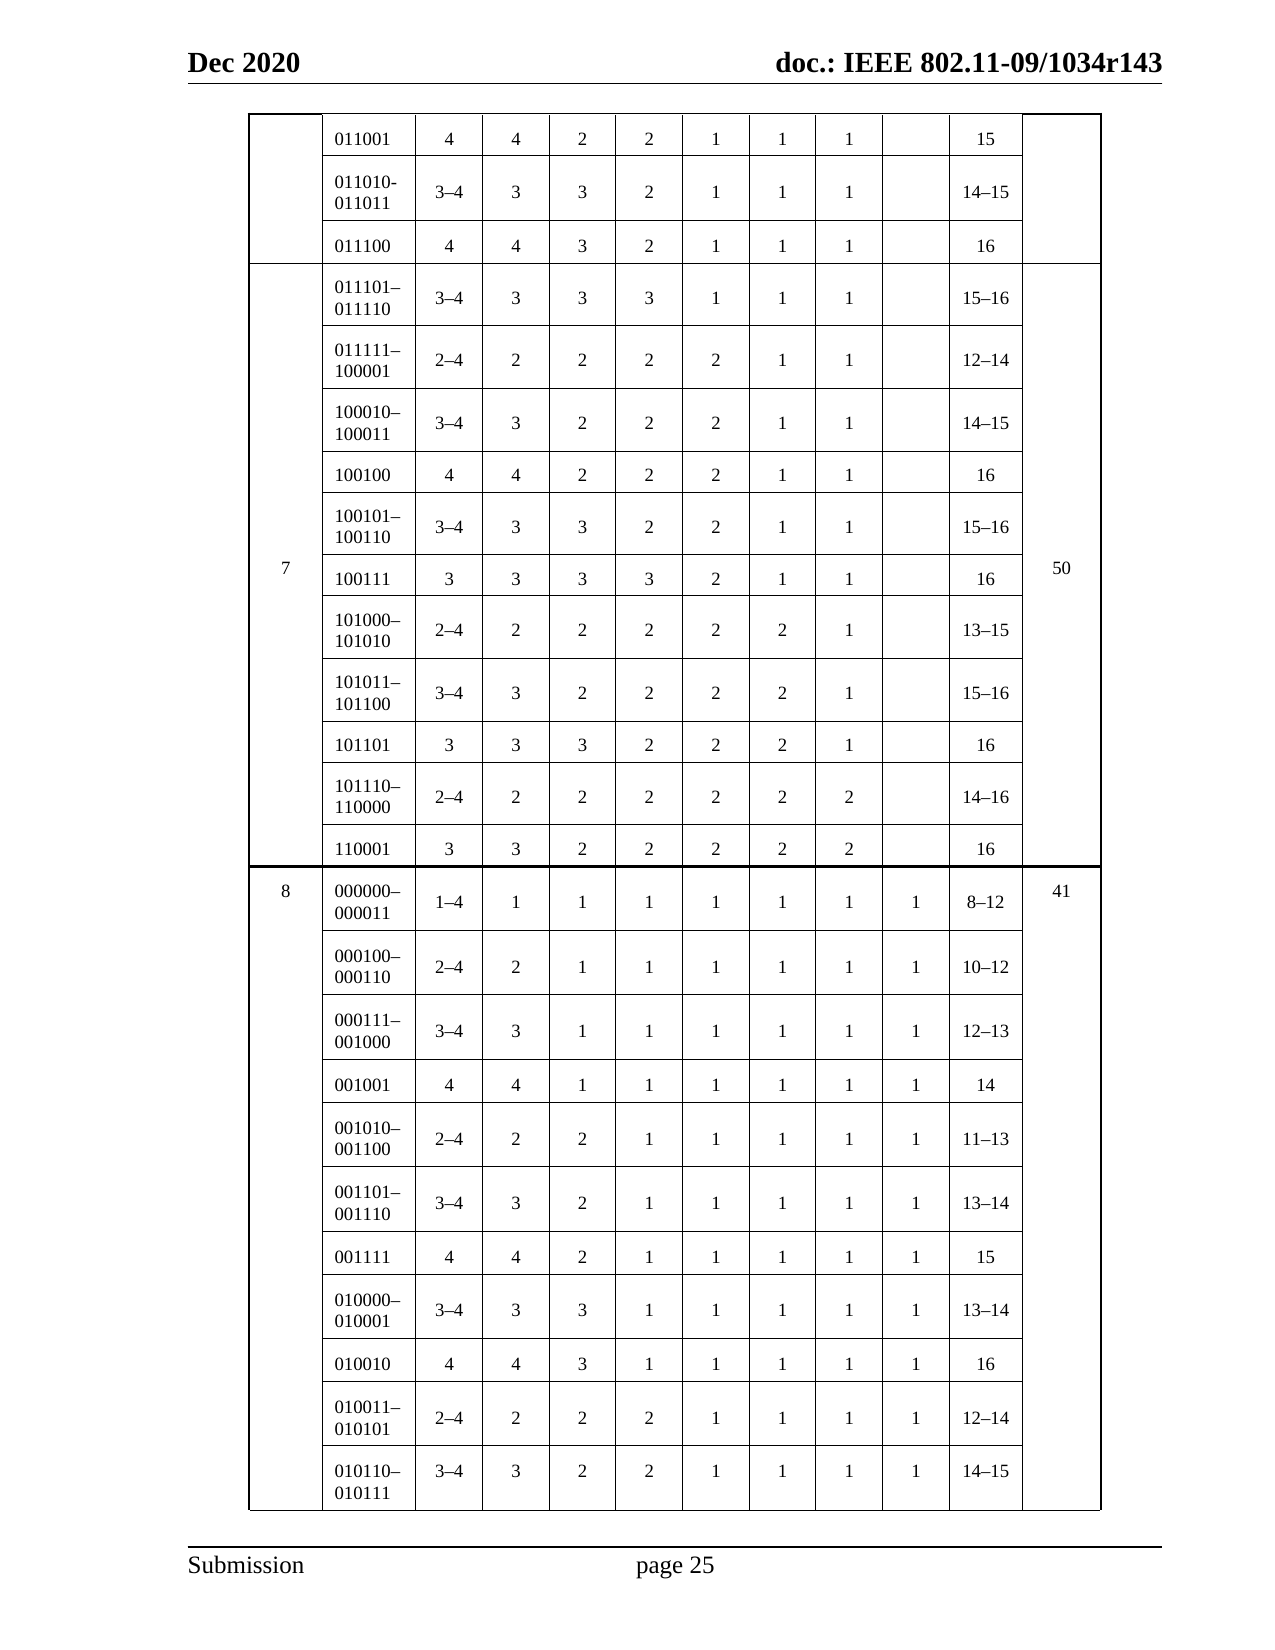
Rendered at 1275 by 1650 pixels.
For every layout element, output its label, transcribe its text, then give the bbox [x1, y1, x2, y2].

table_cell 1 [683, 1446, 749, 1510]
table_cell 3–4 [416, 1275, 482, 1338]
table_cell 50 [1023, 264, 1100, 865]
table_cell 2 [616, 596, 682, 658]
table_cell 3 [483, 555, 549, 595]
table_cell 2 [616, 1446, 682, 1510]
table_cell 3 [483, 264, 549, 325]
table_cell 2 [616, 1382, 682, 1445]
table_cell 1 [683, 156, 749, 220]
table_cell 1 [550, 868, 615, 930]
table_cell 3 [550, 156, 615, 220]
table_cell 1 [550, 995, 615, 1059]
table_cell 1 [750, 1103, 815, 1166]
table_cell 2 [550, 1103, 615, 1166]
table_cell 1 [616, 931, 682, 994]
table_cell [883, 389, 949, 451]
table_cell 16 [950, 722, 1022, 762]
table_cell 1 [616, 995, 682, 1059]
table_cell 2 [750, 659, 815, 721]
table_cell 3 [550, 722, 615, 762]
table_cell 2 [683, 389, 749, 451]
table_cell 1 [750, 264, 815, 325]
table_cell [883, 493, 949, 554]
table_cell 1 [750, 1275, 815, 1338]
table_cell 101101 [323, 722, 415, 762]
table_cell 2 [616, 156, 682, 220]
table_cell 16 [950, 555, 1022, 595]
table_cell 1 [883, 1232, 949, 1273]
table_cell 3 [416, 722, 482, 762]
table_cell 1 [683, 264, 749, 325]
table_cell 3 [550, 1275, 615, 1338]
table_cell 1 [750, 1167, 815, 1231]
table_cell 1 [816, 114, 882, 155]
table_cell 4 [416, 1232, 482, 1273]
table_cell 1 [683, 995, 749, 1059]
table_cell 4 [483, 221, 549, 263]
table_cell 1 [816, 221, 882, 263]
table_cell 16 [950, 221, 1022, 263]
table_cell 1 [883, 1339, 949, 1381]
table_cell 1 [883, 1060, 949, 1102]
table_cell 2 [683, 763, 749, 824]
table_cell 3 [550, 221, 615, 263]
table_cell 1 [816, 156, 882, 220]
table_cell 2 [750, 596, 815, 658]
table_cell 1 [750, 1382, 815, 1445]
table_cell [883, 659, 949, 721]
table_cell 1 [816, 596, 882, 658]
table_cell 2 [683, 555, 749, 595]
table_cell 4 [482, 114, 549, 155]
table_cell 2 [483, 326, 549, 388]
table_cell 2–4 [416, 1103, 482, 1166]
table_cell 011111–100001 [323, 326, 415, 388]
table_cell [883, 825, 949, 865]
table_cell 4 [416, 452, 482, 492]
table_cell 2 [550, 1382, 615, 1445]
table_cell 1 [750, 326, 815, 388]
table_cell 12–14 [950, 326, 1022, 388]
table_cell 4 [416, 1339, 482, 1381]
table_cell 3–4 [416, 264, 482, 325]
table_cell 1 [683, 1232, 749, 1273]
table_cell 3 [483, 1446, 549, 1510]
table_cell 3 [416, 555, 482, 595]
table_cell 2 [683, 596, 749, 658]
table_cell 3–4 [416, 493, 482, 554]
table_cell [883, 221, 949, 263]
table_cell 2 [683, 659, 749, 721]
table_cell 15 [950, 1232, 1022, 1273]
table_cell 15–16 [950, 264, 1022, 325]
table_cell 101011–101100 [323, 659, 415, 721]
table_cell 1 [816, 1232, 882, 1273]
table_cell 1 [883, 1275, 949, 1338]
table_cell [883, 156, 949, 220]
table_cell 2 [483, 596, 549, 658]
table_cell 1 [616, 1339, 682, 1381]
table_cell 2–4 [416, 326, 482, 388]
table_cell 7 [250, 264, 322, 865]
table_cell 001010–001100 [323, 1103, 415, 1166]
table_cell 1 [883, 931, 949, 994]
table_cell 1 [816, 995, 882, 1059]
table_cell 2 [550, 825, 615, 865]
table_cell 3 [550, 1339, 615, 1381]
table_cell 14 [950, 1060, 1022, 1102]
table_cell 011100 [323, 221, 415, 263]
table_cell 2–4 [416, 931, 482, 994]
table_cell 2 [616, 114, 682, 155]
table_cell 8 [250, 868, 322, 1510]
table_cell 010010 [323, 1339, 415, 1381]
table_cell 100010–100011 [323, 389, 415, 451]
table_cell 100101–100110 [323, 493, 415, 554]
table_cell 12–13 [950, 995, 1022, 1059]
table_cell 1 [483, 868, 549, 930]
table_cell 1 [816, 452, 882, 492]
table_cell 2 [750, 763, 815, 824]
table_cell 1 [683, 1275, 749, 1338]
table_cell 2 [550, 452, 615, 492]
table_cell 1 [883, 995, 949, 1059]
table_cell 4 [416, 221, 482, 263]
table_cell 2 [616, 659, 682, 721]
table_cell 2 [750, 825, 815, 865]
table_cell 1 [616, 1275, 682, 1338]
table_cell 3 [483, 493, 549, 554]
table_cell 2 [550, 389, 615, 451]
table_cell 14–15 [950, 156, 1022, 220]
table_cell 12–14 [950, 1382, 1022, 1445]
table_cell 3–4 [416, 659, 482, 721]
table_cell 1 [683, 868, 749, 930]
table_cell 2 [550, 659, 615, 721]
table_cell 2 [483, 1382, 549, 1445]
table_cell 1 [816, 1339, 882, 1381]
table_cell 100111 [323, 555, 415, 595]
table_cell 1 [816, 264, 882, 325]
table_cell 010000–010001 [323, 1275, 415, 1338]
table_cell 011001 [322, 114, 416, 155]
table_cell 1 [750, 868, 815, 930]
table_cell 2 [616, 722, 682, 762]
table_cell 2 [683, 825, 749, 865]
table_cell [882, 114, 949, 155]
table_cell 1 [682, 114, 749, 155]
table_cell 1 [616, 868, 682, 930]
table_cell 2 [683, 493, 749, 554]
table_cell 1 [816, 868, 882, 930]
table_cell 1 [750, 995, 815, 1059]
table_cell 1 [550, 931, 615, 994]
table_cell 2 [550, 596, 615, 658]
table_cell 3–4 [416, 1446, 482, 1510]
table_cell 1 [816, 389, 882, 451]
table_cell 2 [550, 1167, 615, 1231]
table_cell 2 [483, 931, 549, 994]
table_cell 1 [816, 931, 882, 994]
table_cell 1 [616, 1103, 682, 1166]
table_cell 1 [616, 1060, 682, 1102]
table_cell 15–16 [950, 659, 1022, 721]
table_cell 100100 [323, 452, 415, 492]
table_cell 1 [750, 1446, 815, 1510]
table_cell [883, 722, 949, 762]
table_cell 2 [549, 114, 616, 155]
table_cell 000111–001000 [323, 995, 415, 1059]
table_cell [883, 596, 949, 658]
table_cell 3 [483, 1275, 549, 1338]
table_cell 2 [550, 326, 615, 388]
table_cell 3 [483, 995, 549, 1059]
table_cell 14–15 [950, 1446, 1022, 1510]
table_cell 1 [750, 1339, 815, 1381]
table_cell 2 [483, 1103, 549, 1166]
table_cell 3–4 [416, 389, 482, 451]
table_cell 16 [950, 1339, 1022, 1381]
table_cell 1 [816, 1446, 882, 1510]
table_cell 1 [816, 493, 882, 554]
table_cell 4 [483, 1232, 549, 1273]
table_cell 3 [616, 555, 682, 595]
table_cell 1 [750, 555, 815, 595]
table_cell 4 [483, 1060, 549, 1102]
table_cell 3 [483, 1167, 549, 1231]
table_cell 15 [949, 114, 1022, 155]
table_cell 3 [483, 389, 549, 451]
table_cell 1 [816, 1167, 882, 1231]
table_cell 1 [683, 1382, 749, 1445]
table_cell 1 [816, 1060, 882, 1102]
table_cell 011101–011110 [323, 264, 415, 325]
table_cell 001101–001110 [323, 1167, 415, 1231]
table_cell 14–16 [950, 763, 1022, 824]
table_cell 3 [616, 264, 682, 325]
table_cell 2 [616, 389, 682, 451]
table_cell [883, 326, 949, 388]
table_cell 1 [683, 1060, 749, 1102]
table_cell 1 [683, 931, 749, 994]
table_cell 001111 [323, 1232, 415, 1273]
table_cell 3 [483, 659, 549, 721]
table_cell 000100–000110 [323, 931, 415, 994]
table_cell 1 [750, 1232, 815, 1273]
table_cell 3–4 [416, 995, 482, 1059]
table_cell 3 [483, 825, 549, 865]
table_cell 1 [883, 1167, 949, 1231]
table_cell 1 [750, 221, 815, 263]
table_cell 2 [683, 722, 749, 762]
table_cell 1–4 [416, 868, 482, 930]
table_cell 1 [750, 389, 815, 451]
table_cell 41 [1023, 868, 1100, 1510]
table_cell 1 [816, 555, 882, 595]
table_cell 4 [483, 452, 549, 492]
table_cell 2 [550, 1232, 615, 1273]
table_cell 011010-011011 [323, 156, 415, 220]
table_cell 1 [883, 1103, 949, 1166]
table_cell [883, 452, 949, 492]
table_cell 1 [683, 1103, 749, 1166]
table_cell 2 [616, 452, 682, 492]
table_cell 2 [550, 763, 615, 824]
table_cell 4 [483, 1339, 549, 1381]
table_cell [883, 555, 949, 595]
table_cell 11–13 [950, 1103, 1022, 1166]
table_cell 1 [816, 722, 882, 762]
table_cell 13–15 [950, 596, 1022, 658]
table_cell 1 [550, 1060, 615, 1102]
table_cell 010011–010101 [323, 1382, 415, 1445]
table_cell 1 [883, 868, 949, 930]
table_cell 3 [550, 264, 615, 325]
table_cell 13–14 [950, 1167, 1022, 1231]
table_cell 10–12 [950, 931, 1022, 994]
table_cell 14–15 [950, 389, 1022, 451]
table_cell 3–4 [416, 156, 482, 220]
table_cell 1 [816, 1382, 882, 1445]
table_cell 2 [483, 763, 549, 824]
table_cell [883, 763, 949, 824]
table_cell 1 [883, 1446, 949, 1510]
table_cell 3 [550, 493, 615, 554]
table_cell 13–14 [950, 1275, 1022, 1338]
table_cell 1 [750, 1060, 815, 1102]
table_cell 2 [683, 452, 749, 492]
table_cell 1 [616, 1167, 682, 1231]
table_cell 3–4 [416, 1167, 482, 1231]
table_cell 4 [416, 1060, 482, 1102]
table_cell 2 [816, 763, 882, 824]
table_cell 16 [950, 825, 1022, 865]
table_cell 001001 [323, 1060, 415, 1102]
table_cell 3 [483, 156, 549, 220]
table_cell 4 [416, 114, 482, 155]
table_cell 3 [550, 555, 615, 595]
table_cell 1 [816, 659, 882, 721]
table_cell [883, 264, 949, 325]
table_cell 1 [749, 114, 816, 155]
table_cell 1 [750, 156, 815, 220]
table_cell 2 [683, 326, 749, 388]
table_cell 000000–000011 [323, 868, 415, 930]
table_cell 110001 [323, 825, 415, 865]
table_cell 16 [950, 452, 1022, 492]
table_cell 2 [616, 326, 682, 388]
table_cell 1 [883, 1382, 949, 1445]
table_cell 2 [816, 825, 882, 865]
table_cell 2–4 [416, 763, 482, 824]
table_cell 010110–010111 [323, 1446, 415, 1510]
table_cell 3 [483, 722, 549, 762]
table_cell 1 [683, 221, 749, 263]
table_cell 15–16 [950, 493, 1022, 554]
table_cell 1 [750, 452, 815, 492]
table_cell 2 [550, 1446, 615, 1510]
table_cell 2 [750, 722, 815, 762]
table_cell 1 [816, 1103, 882, 1166]
table_cell 2–4 [416, 596, 482, 658]
table_cell 3 [416, 825, 482, 865]
table_cell 1 [816, 1275, 882, 1338]
table_cell 8–12 [950, 868, 1022, 930]
table_cell 101110–110000 [323, 763, 415, 824]
table_cell 1 [816, 326, 882, 388]
table_cell 101000–101010 [323, 596, 415, 658]
table_cell 2 [616, 493, 682, 554]
table_cell 1 [683, 1167, 749, 1231]
table_cell 2 [616, 825, 682, 865]
table_cell 1 [750, 493, 815, 554]
table_cell 2 [616, 763, 682, 824]
table_cell 2 [616, 221, 682, 263]
table_cell 1 [750, 931, 815, 994]
table_cell 1 [683, 1339, 749, 1381]
table_cell 2–4 [416, 1382, 482, 1445]
table_cell 1 [616, 1232, 682, 1273]
